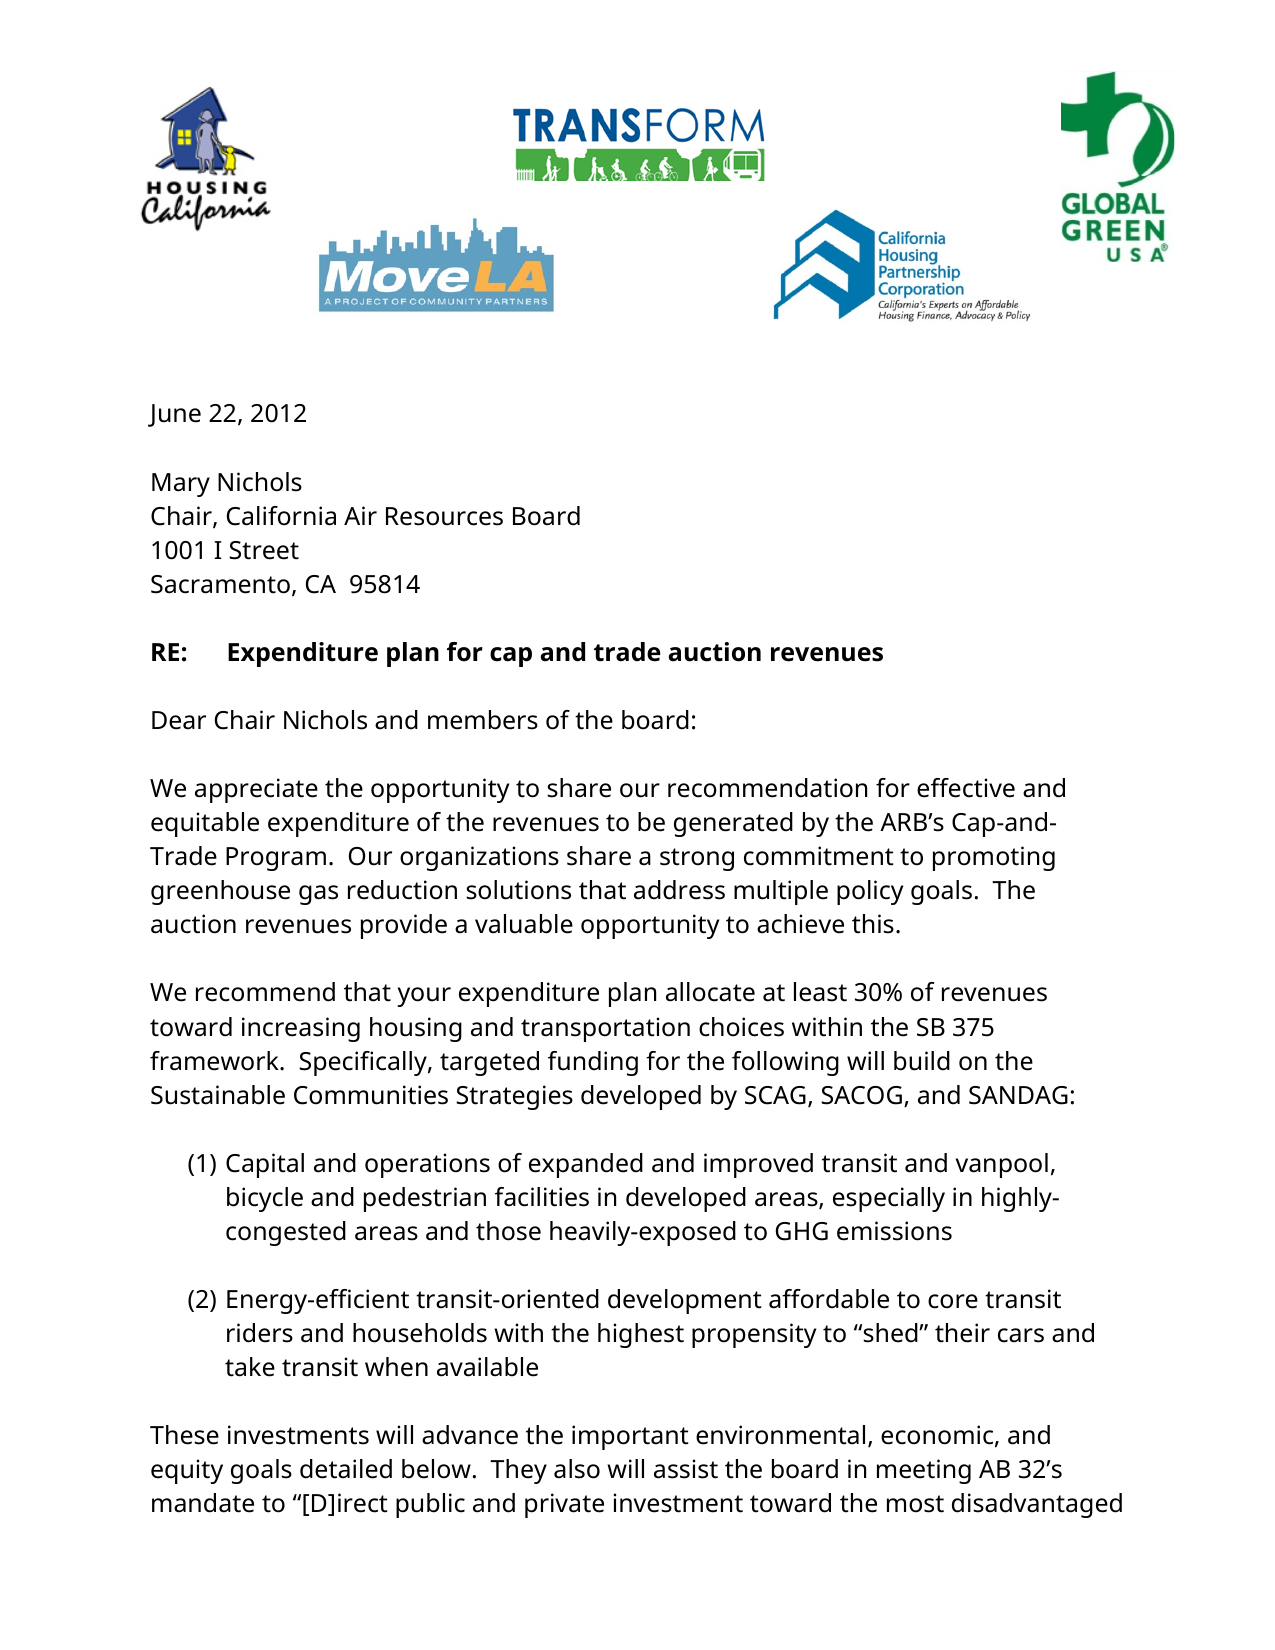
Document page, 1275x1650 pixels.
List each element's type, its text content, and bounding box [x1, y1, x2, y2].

picture [1061, 71, 1175, 262]
text 1001 I Street [150, 532, 1125, 566]
text Sacramento, CA 95814 [150, 566, 1125, 600]
text Mary Nichols [150, 464, 1125, 498]
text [150, 1418, 1125, 1520]
picture [772, 208, 1031, 323]
picture [511, 105, 765, 180]
list Energy-efficient transit-oriented development affordable to core transit riders and households with the highest propensity to “shed” their cars and take transit when available [187, 1282, 1125, 1384]
text Chair, California Air Resources Board [150, 498, 1125, 532]
text We appreciate the opportunity to share our recommendation for effective and equitable expenditure of the revenues to be generated by the ARB’s Cap-and-Trade Program. Our organizations share a strong commitment to promoting greenhouse gas reduction solutions that address multiple policy goals. The auction revenues provide a valuable opportunity to achieve this. [150, 771, 1125, 941]
text June 22, 2012 [150, 396, 1125, 430]
text Dear Chair Nichols and members of the board: [150, 703, 1125, 737]
picture [132, 86, 273, 233]
picture [315, 208, 557, 316]
list Capital and operations of expanded and improved transit and vanpool, bicycle and pedestrian facilities in developed areas, especially in highly-congested areas and those heavily-exposed to GHG emissions [187, 1145, 1125, 1248]
text RE: Expenditure plan for cap and trade auction revenues [150, 634, 1125, 668]
text We recommend that your expenditure plan allocate at least 30% of revenues toward increasing housing and transportation choices within the SB 375 framework. Specifically, targeted funding for the following will build on the Sustainable Communities Strategies developed by SCAG, SACOG, and SANDAG: [150, 975, 1125, 1111]
